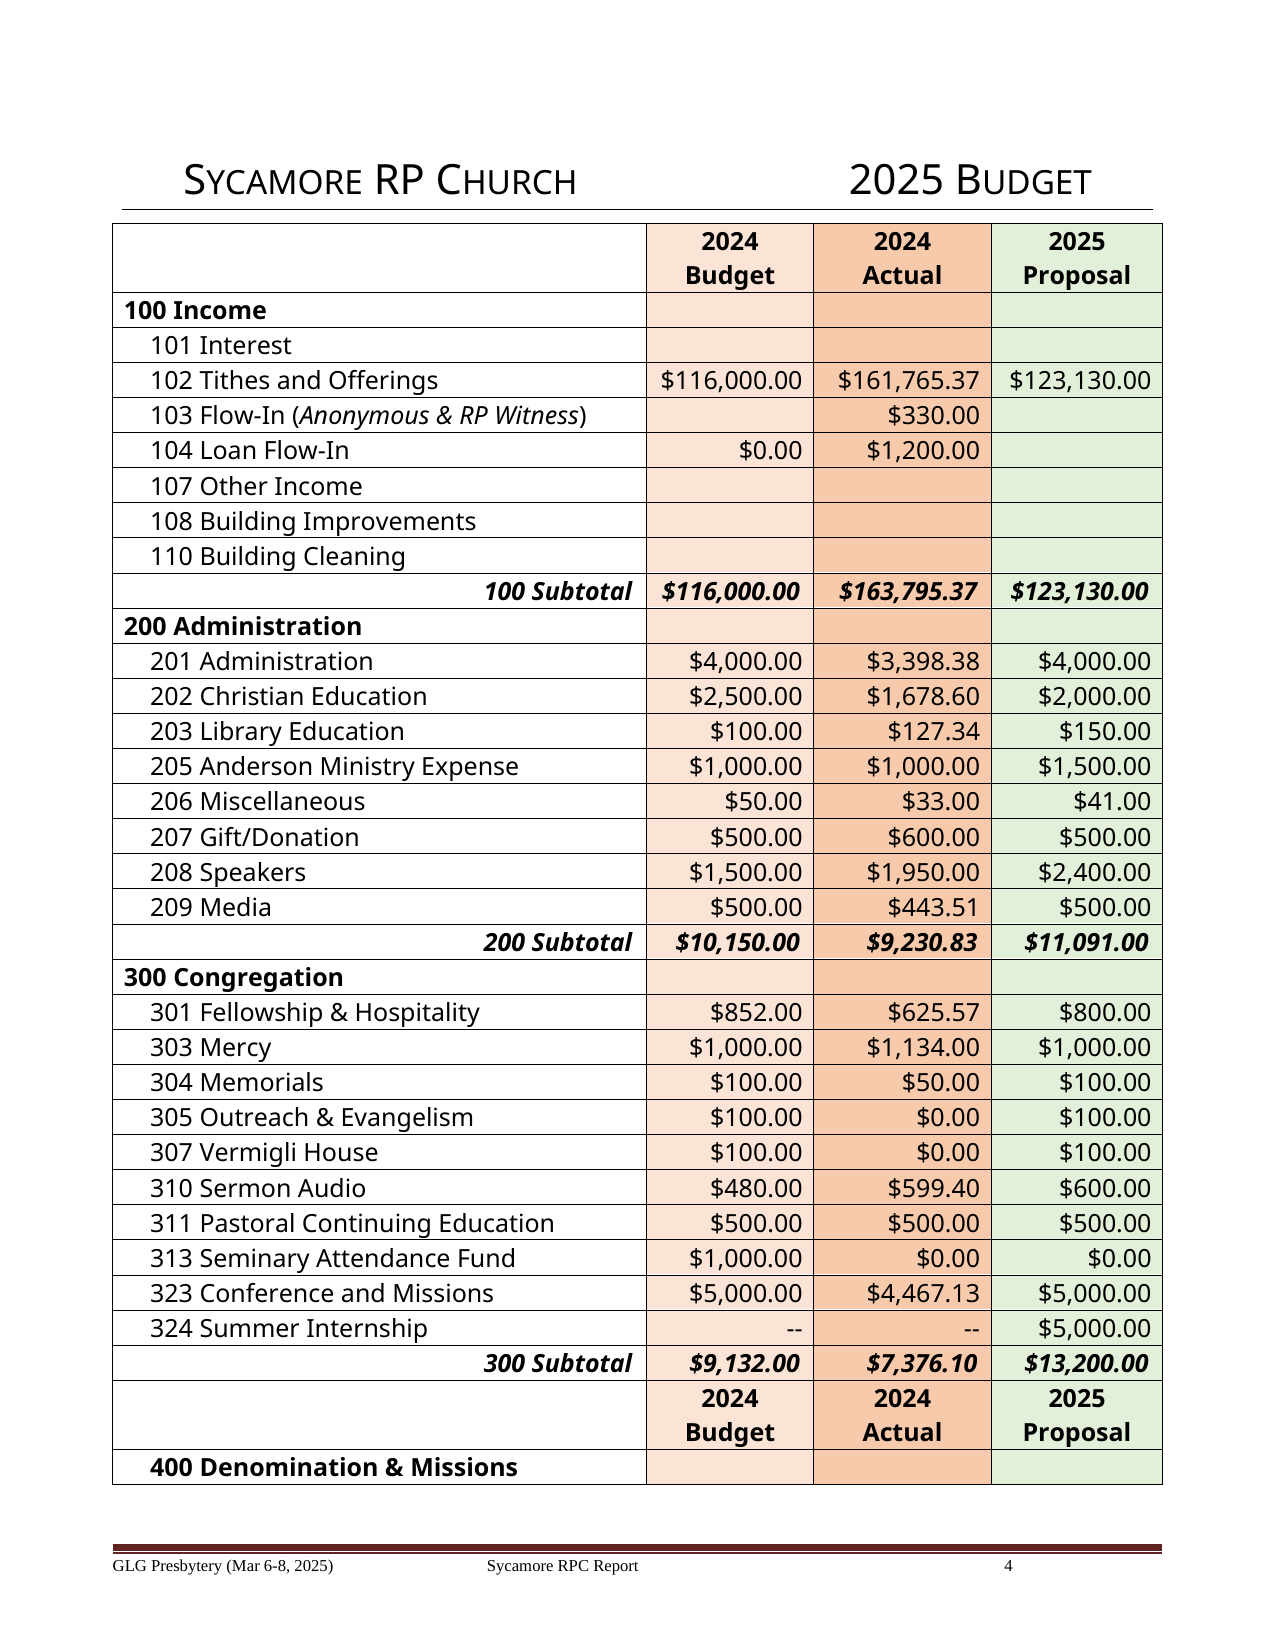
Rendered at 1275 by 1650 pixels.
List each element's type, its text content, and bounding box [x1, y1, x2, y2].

table_cell $100.00 [992, 1100, 1162, 1134]
table_cell 2024 Budget [647, 1381, 813, 1449]
table_cell $1,500.00 [647, 854, 813, 888]
table_cell -- [814, 1311, 991, 1345]
table_cell $5,000.00 [647, 1276, 813, 1309]
table_cell $500.00 [647, 819, 813, 853]
table_cell 208 Speakers [113, 854, 646, 888]
table_cell $100.00 [647, 1135, 813, 1169]
table_cell 2024 Actual [814, 1381, 991, 1449]
table_cell $443.51 [814, 889, 991, 923]
table_cell 2025 Proposal [992, 1381, 1162, 1449]
table_cell [814, 1450, 991, 1484]
table_cell $330.00 [814, 398, 991, 432]
table_cell 207 Gift/Donation [113, 819, 646, 853]
table_cell $123,130.00 [992, 574, 1162, 607]
table_cell [992, 503, 1162, 537]
table_cell [814, 293, 991, 327]
table_header 2024 Budget [647, 224, 813, 292]
table_cell $0.00 [814, 1135, 991, 1169]
table_cell 203 Library Education [113, 714, 646, 748]
table_cell $161,765.37 [814, 363, 991, 397]
table_cell [992, 328, 1162, 362]
table_cell $1,000.00 [647, 1240, 813, 1274]
table_cell 209 Media [113, 889, 646, 923]
table_cell 200 Administration [113, 609, 646, 643]
table_cell 311 Pastoral Continuing Education [113, 1205, 646, 1239]
table_cell $0.00 [992, 1240, 1162, 1274]
table_cell 110 Building Cleaning [113, 538, 646, 572]
table_cell $625.57 [814, 995, 991, 1029]
table_cell 108 Building Improvements [113, 503, 646, 537]
table_cell 101 Interest [113, 328, 646, 362]
table_cell -- [647, 1311, 813, 1345]
table_cell 206 Miscellaneous [113, 784, 646, 818]
table_cell [647, 328, 813, 362]
table_cell $50.00 [814, 1065, 991, 1099]
table_cell $100.00 [647, 714, 813, 748]
table_cell [647, 609, 813, 643]
table_cell $163,795.37 [814, 574, 991, 607]
table_cell $500.00 [647, 1205, 813, 1239]
table_cell [992, 1450, 1162, 1484]
table_cell $4,000.00 [992, 644, 1162, 678]
table_cell 103 Flow-In (Anonymous & RP Witness) [113, 398, 646, 432]
table_cell $1,200.00 [814, 433, 991, 467]
table_cell [814, 468, 991, 502]
table_cell [992, 468, 1162, 502]
table_cell $1,500.00 [992, 749, 1162, 783]
table_cell $100.00 [647, 1065, 813, 1099]
table_cell 205 Anderson Ministry Expense [113, 749, 646, 783]
table_cell $500.00 [814, 1205, 991, 1239]
table_cell $100.00 [647, 1100, 813, 1134]
table_cell [647, 538, 813, 572]
table_cell $1,134.00 [814, 1030, 991, 1064]
table_cell 305 Outreach & Evangelism [113, 1100, 646, 1134]
table_cell [647, 503, 813, 537]
table_cell $480.00 [647, 1170, 813, 1204]
table_cell $123,130.00 [992, 363, 1162, 397]
table_cell [992, 293, 1162, 327]
table_cell 202 Christian Education [113, 679, 646, 713]
table_cell 300 Subtotal [113, 1346, 646, 1380]
table_cell [992, 538, 1162, 572]
table_cell $4,000.00 [647, 644, 813, 678]
table_cell [647, 960, 813, 994]
table_cell $116,000.00 [647, 363, 813, 397]
table_cell $3,398.38 [814, 644, 991, 678]
table_cell $5,000.00 [992, 1276, 1162, 1309]
table_cell 107 Other Income [113, 468, 646, 502]
table_cell [647, 398, 813, 432]
table_cell [814, 609, 991, 643]
table_header 2024 Actual [814, 224, 991, 292]
table_cell [992, 398, 1162, 432]
table_cell $11,091.00 [992, 925, 1162, 958]
table_cell [814, 328, 991, 362]
table_cell 304 Memorials [113, 1065, 646, 1099]
table_cell $50.00 [647, 784, 813, 818]
table_cell [814, 960, 991, 994]
table_cell $600.00 [814, 819, 991, 853]
table_cell 201 Administration [113, 644, 646, 678]
table_cell $2,500.00 [647, 679, 813, 713]
table_cell [814, 538, 991, 572]
table_cell 324 Summer Internship [113, 1311, 646, 1345]
table_cell $1,000.00 [992, 1030, 1162, 1064]
table_cell 301 Fellowship & Hospitality [113, 995, 646, 1029]
table_cell $0.00 [814, 1100, 991, 1134]
table_cell [814, 503, 991, 537]
table_cell $1,000.00 [647, 749, 813, 783]
table_cell [113, 1381, 646, 1449]
table_cell $1,000.00 [814, 749, 991, 783]
table_cell $100.00 [992, 1065, 1162, 1099]
table_cell 303 Mercy [113, 1030, 646, 1064]
table_cell $500.00 [992, 889, 1162, 923]
table_cell [992, 960, 1162, 994]
table_cell $9,132.00 [647, 1346, 813, 1380]
table_cell $600.00 [992, 1170, 1162, 1204]
table_cell $127.34 [814, 714, 991, 748]
table_cell 310 Sermon Audio [113, 1170, 646, 1204]
table_cell $7,376.10 [814, 1346, 991, 1380]
table_cell $1,950.00 [814, 854, 991, 888]
table_cell $116,000.00 [647, 574, 813, 607]
table_cell $1,000.00 [647, 1030, 813, 1064]
table_cell $4,467.13 [814, 1276, 991, 1309]
title Sycamore RP Church 2025 Budget [122, 150, 1153, 209]
table_cell $100.00 [992, 1135, 1162, 1169]
table_cell $5,000.00 [992, 1311, 1162, 1345]
table_cell [992, 609, 1162, 643]
table_cell $1,678.60 [814, 679, 991, 713]
table_header 2025 Proposal [992, 224, 1162, 292]
table_cell $599.40 [814, 1170, 991, 1204]
table_cell 313 Seminary Attendance Fund [113, 1240, 646, 1274]
table_cell 102 Tithes and Offerings [113, 363, 646, 397]
table_cell $0.00 [647, 433, 813, 467]
table_cell 400 Denomination & Missions [113, 1450, 646, 1484]
table_cell $41.00 [992, 784, 1162, 818]
table_cell [647, 293, 813, 327]
table_cell 300 Congregation [113, 960, 646, 994]
table_cell [647, 468, 813, 502]
table_cell $9,230.83 [814, 925, 991, 958]
table_cell $500.00 [992, 819, 1162, 853]
table_cell $2,400.00 [992, 854, 1162, 888]
table_cell $13,200.00 [992, 1346, 1162, 1380]
table_cell $0.00 [814, 1240, 991, 1274]
table_cell 200 Subtotal [113, 925, 646, 958]
table_cell $500.00 [992, 1205, 1162, 1239]
table_cell 104 Loan Flow-In [113, 433, 646, 467]
table_cell 307 Vermigli House [113, 1135, 646, 1169]
table_header [113, 224, 646, 292]
table_cell [647, 1450, 813, 1484]
table_cell 100 Income [113, 293, 646, 327]
table_cell [992, 433, 1162, 467]
table_cell $800.00 [992, 995, 1162, 1029]
table_cell 323 Conference and Missions [113, 1276, 646, 1309]
table_cell $852.00 [647, 995, 813, 1029]
table_cell $10,150.00 [647, 925, 813, 958]
table_cell $2,000.00 [992, 679, 1162, 713]
table_cell $500.00 [647, 889, 813, 923]
table_cell $33.00 [814, 784, 991, 818]
table_cell 100 Subtotal [113, 574, 646, 607]
table_cell $150.00 [992, 714, 1162, 748]
